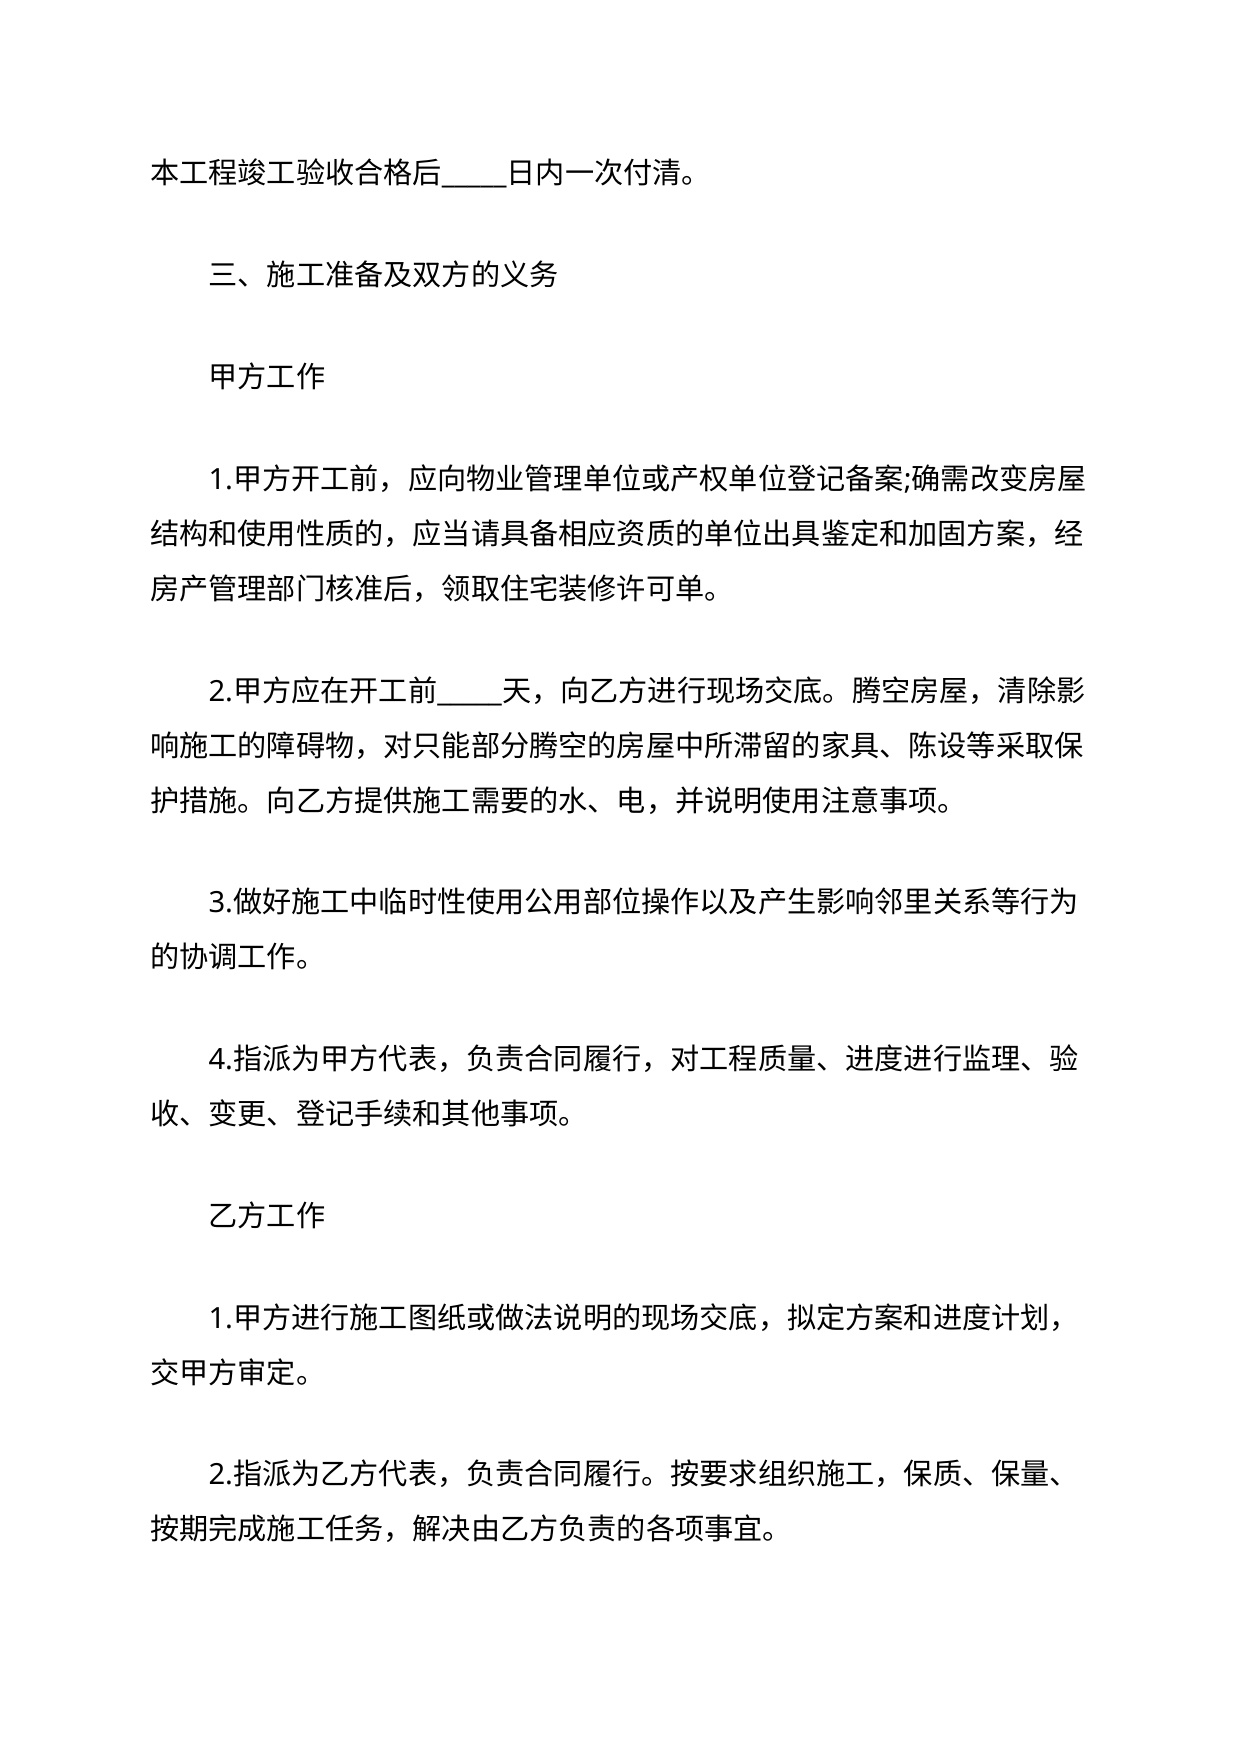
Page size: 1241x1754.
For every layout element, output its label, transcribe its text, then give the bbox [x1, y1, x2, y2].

text 3.做好施工中临时性使用公用部位操作以及产生影响邻里关系等行为的协调工作。 [150, 879, 1090, 976]
text 4.指派为甲方代表，负责合同履行，对工程质量、进度进行监理、验收、变更、登记手续和其他事项。 [150, 1036, 1090, 1133]
text 2.甲方应在开工前_____天，向乙方进行现场交底。腾空房屋，清除影响施工的障碍物，对只能部分腾空的房屋中所滞留的家具、陈设等采取保护措施。向乙方提供施工需要的水、电，并说明使用注意事项。 [150, 667, 1090, 819]
text 甲方工作 [150, 354, 1090, 396]
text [150, 150, 1090, 192]
text 2.指派为乙方代表，负责合同履行。按要求组织施工，保质、保量、按期完成施工任务，解决由乙方负责的各项事宜。 [150, 1451, 1090, 1548]
text 1.甲方进行施工图纸或做法说明的现场交底，拟定方案和进度计划，交甲方审定。 [150, 1294, 1090, 1391]
text 乙方工作 [150, 1192, 1090, 1235]
text 1.甲方开工前，应向物业管理单位或产权单位登记备案;确需改变房屋结构和使用性质的，应当请具备相应资质的单位出具鉴定和加固方案，经房产管理部门核准后，领取住宅装修许可单。 [150, 456, 1090, 608]
text 三、施工准备及双方的义务 [150, 252, 1090, 294]
